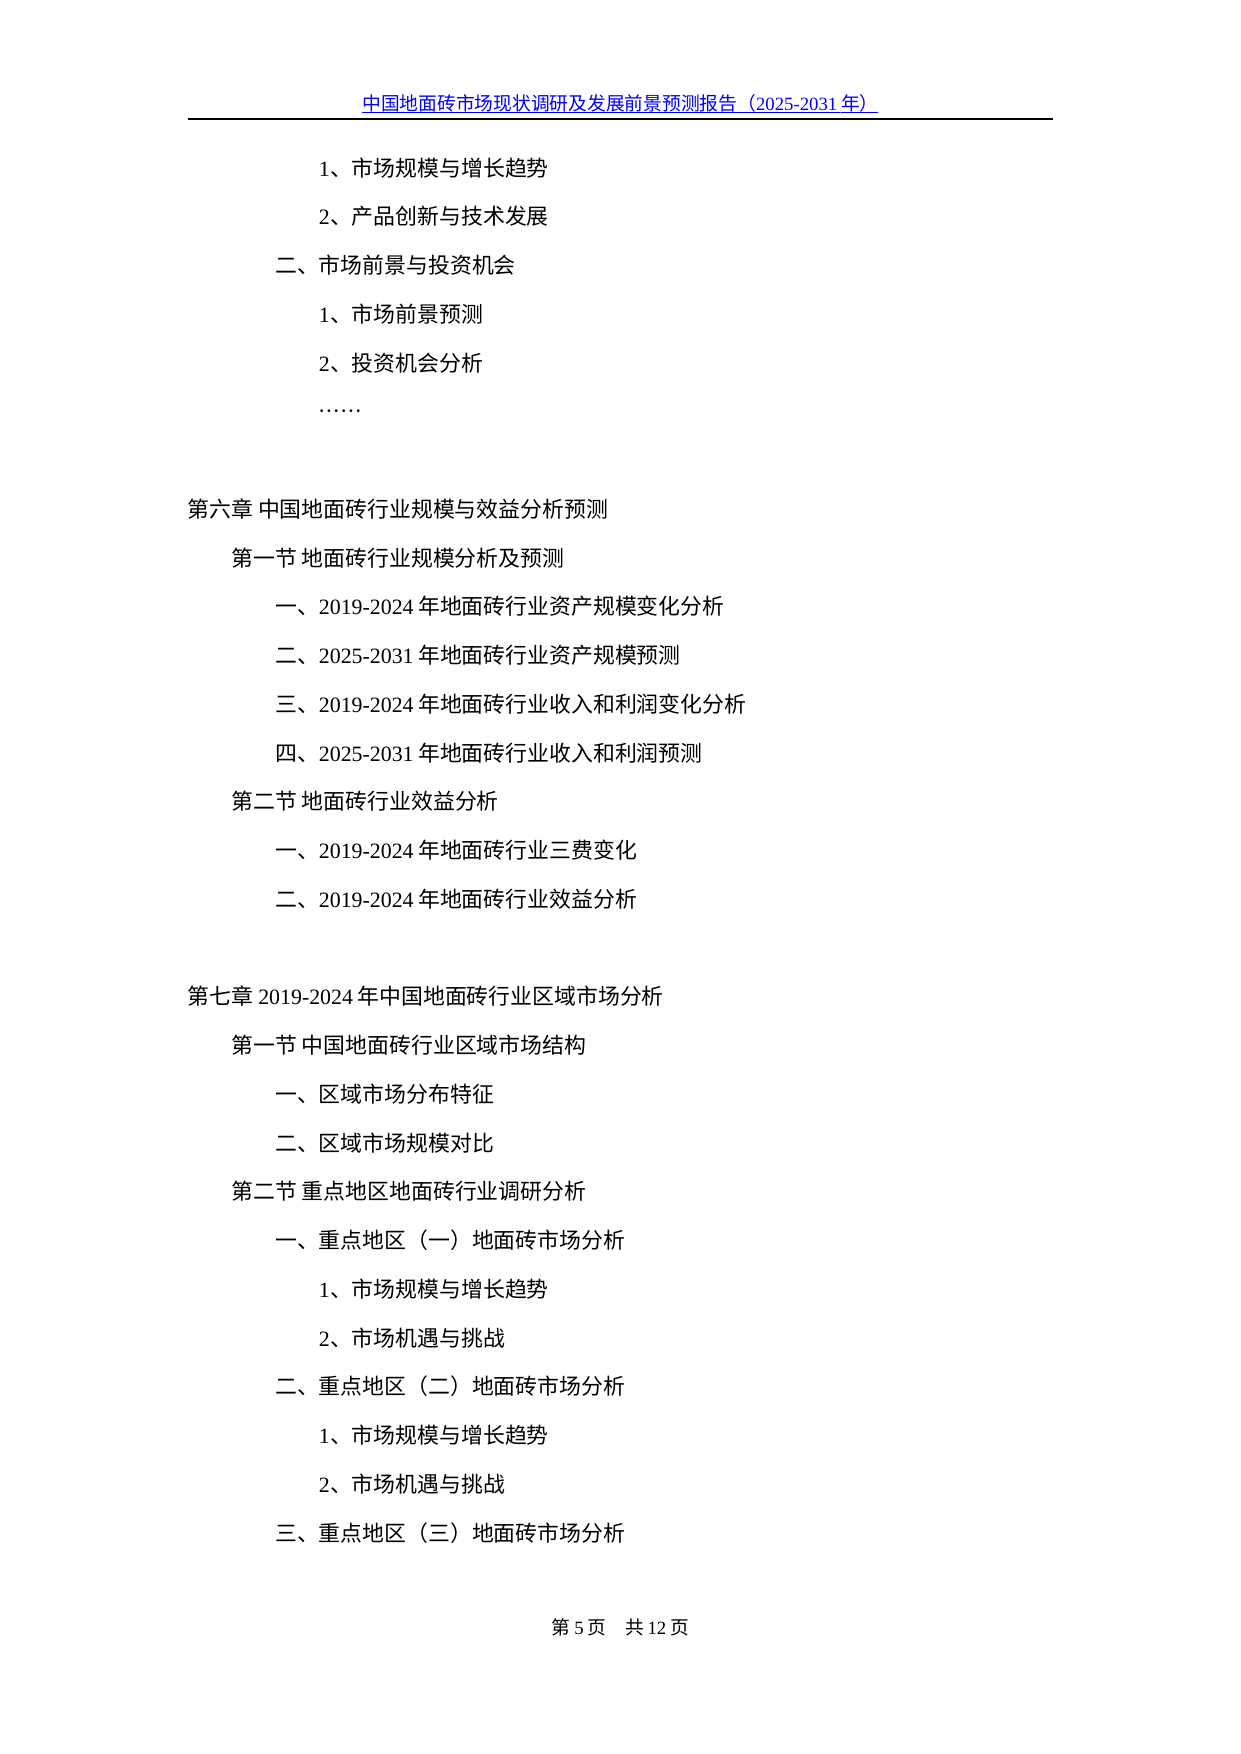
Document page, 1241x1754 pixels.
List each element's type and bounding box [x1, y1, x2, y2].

text [187, 150, 1053, 1548]
